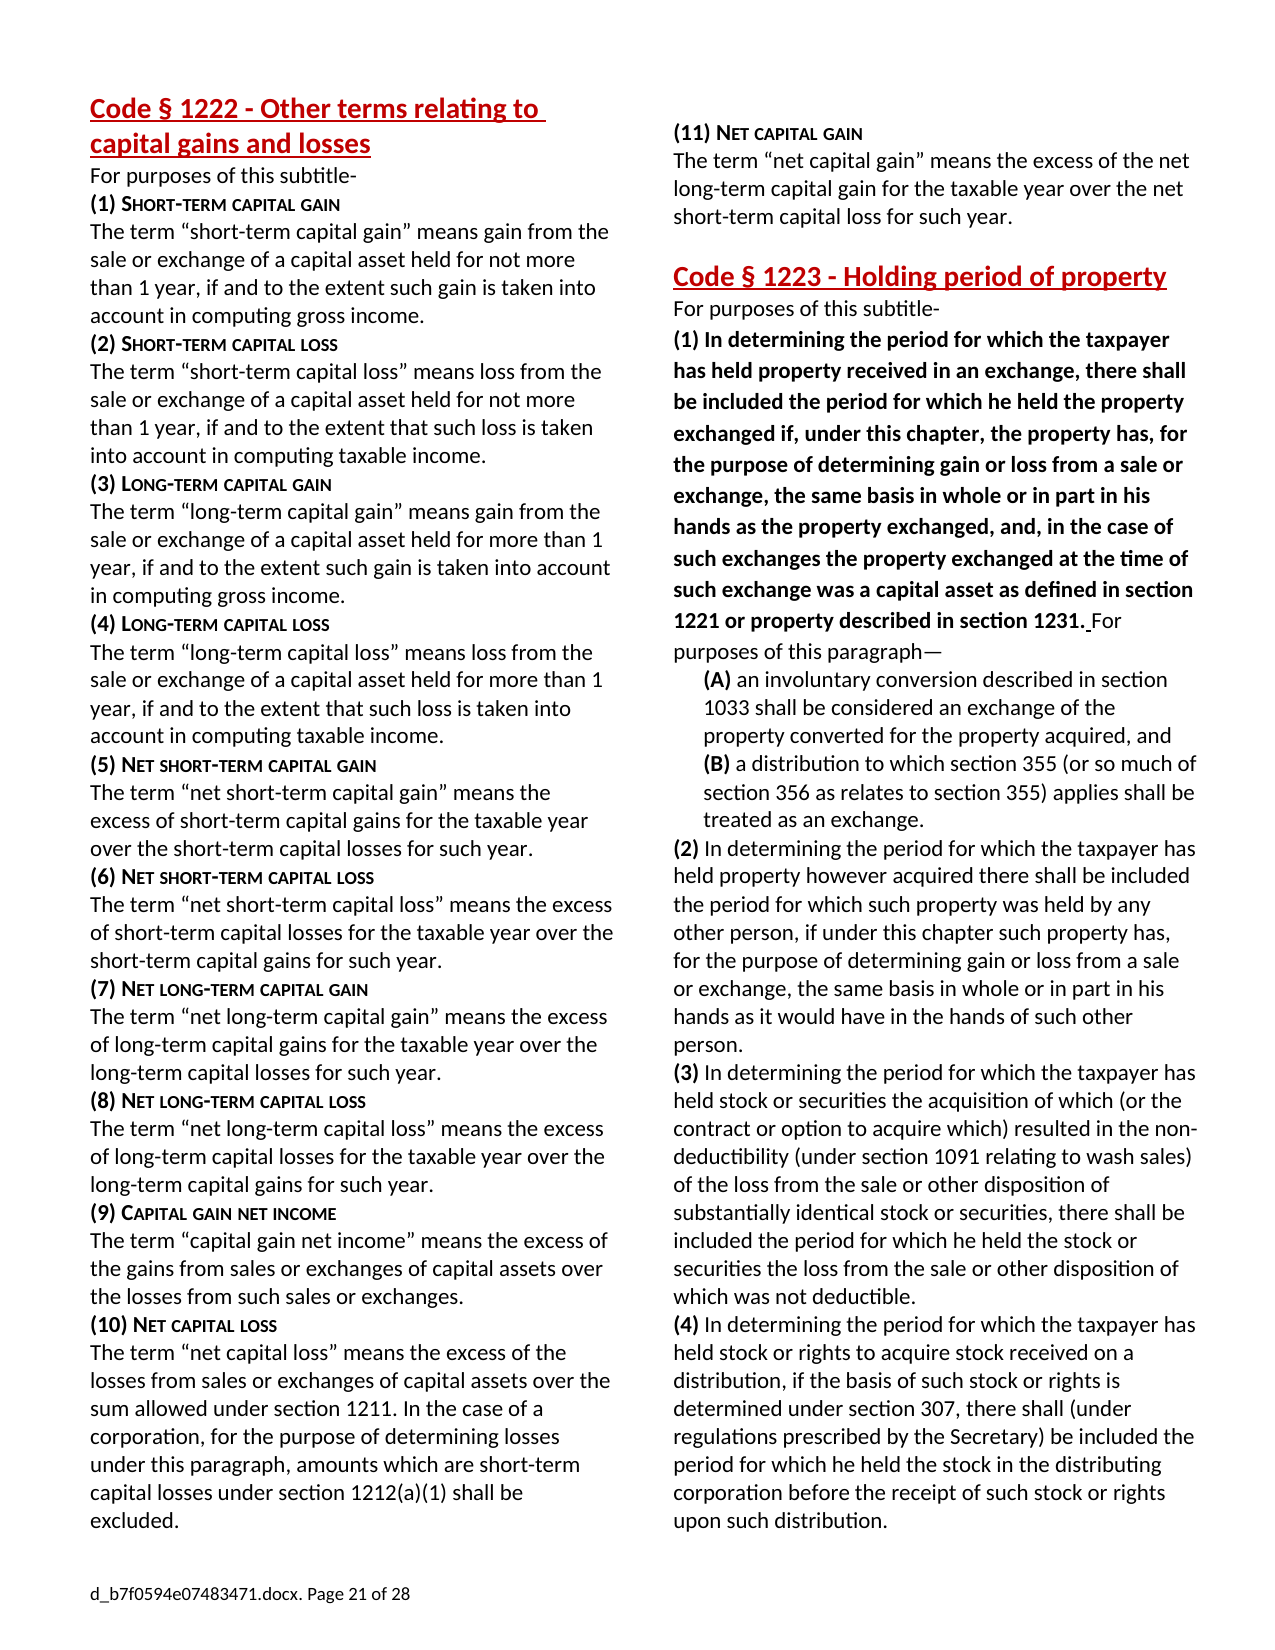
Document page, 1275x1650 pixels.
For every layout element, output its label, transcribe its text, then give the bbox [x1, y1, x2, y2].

text (5) Net short-term capital gain [90, 750, 617, 778]
text (1) Short-term capital gain [90, 189, 617, 217]
text (11) Net capital gain [673, 118, 1200, 146]
text The term “net long-term capital loss” means the excess of long-term capital losses for the taxable year over the long-term capital gains for such year. [90, 1114, 617, 1198]
text (3) Long-term capital gain [90, 469, 617, 497]
text (4) Long-term capital loss [90, 609, 617, 638]
text (B) a distribution to which section 355 (or so much of section 356 as relates to section 355) applies shall be treated as an exchange. [703, 749, 1200, 834]
text The term “capital gain net income” means the excess of the gains from sales or exchanges of capital assets over the losses from such sales or exchanges. [90, 1226, 617, 1310]
text (7) Net long-term capital gain [90, 974, 617, 1002]
text The term “short-term capital gain” means gain from the sale or exchange of a capital asset held for not more than 1 year, if and to the extent such gain is taken into account in computing gross income. [90, 217, 617, 329]
text The term “long-term capital loss” means loss from the sale or exchange of a capital asset held for more than 1 year, if and to the extent that such loss is taken into account in computing taxable income. [90, 638, 617, 750]
text (3) In determining the period for which the taxpayer has held stock or securities the acquisition of which (or the contract or option to acquire which) resulted in the non-deductibility (under section 1091 relating to wash sales) of the loss from the sale or other disposition of substantially identical stock or securities, there shall be included the period for which he held the stock or securities the loss from the sale or other disposition of which was not deductible. [673, 1058, 1200, 1310]
text (2) In determining the period for which the taxpayer has held property however acquired there shall be included the period for which such property was held by any other person, if under this chapter such property has, for the purpose of determining gain or loss from a sale or exchange, the same basis in whole or in part in his hands as it would have in the hands of such other person. [673, 834, 1200, 1058]
text For purposes of this subtitle- [673, 294, 1200, 322]
text The term “net short-term capital gain” means the excess of short-term capital gains for the taxable year over the short-term capital losses for such year. [90, 778, 617, 862]
text (4) In determining the period for which the taxpayer has held stock or rights to acquire stock received on a distribution, if the basis of such stock or rights is determined under section 307, there shall (under regulations prescribed by the Secretary) be included the period for which he held the stock in the distributing corporation before the receipt of such stock or rights upon such distribution. [673, 1310, 1200, 1534]
text The term “net capital loss” means the excess of the losses from sales or exchanges of capital assets over the sum allowed under section 1211. In the case of a corporation, for the purpose of determining losses under this paragraph, amounts which are short-term capital losses under section 1212(a)(1) shall be excluded. [90, 1338, 617, 1534]
text (8) Net long-term capital loss [90, 1086, 617, 1114]
text (A) an involuntary conversion described in section 1033 shall be considered an exchange of the property converted for the property acquired, and [703, 666, 1200, 749]
text Code § 1223 - Holding period of property [673, 258, 1200, 294]
text The term “short-term capital loss” means loss from the sale or exchange of a capital asset held for not more than 1 year, if and to the extent that such loss is taken into account in computing taxable income. [90, 357, 617, 469]
text (6) Net short-term capital loss [90, 862, 617, 890]
text (1) In determining the period for which the taxpayer has held property received in an exchange, there shall be included the period for which he held the property exchanged if, under this chapter, the property has, for the purpose of determining gain or loss from a sale or exchange, the same basis in whole or in part in his hands as the property exchanged, and, in the case of such exchanges the property exchanged at the time of such exchange was a capital asset as defined in section 1221 or property described in section 1231. For purposes of this paragraph— [673, 322, 1200, 666]
text The term “net short-term capital loss” means the excess of short-term capital losses for the taxable year over the short-term capital gains for such year. [90, 890, 617, 974]
text (9) Capital gain net income [90, 1198, 617, 1226]
text (2) Short-term capital loss [90, 329, 617, 357]
text The term “net long-term capital gain” means the excess of long-term capital gains for the taxable year over the long-term capital losses for such year. [90, 1002, 617, 1086]
text The term “net capital gain” means the excess of the net long-term capital gain for the taxable year over the net short-term capital loss for such year. [673, 146, 1200, 230]
text (10) Net capital loss [90, 1310, 617, 1338]
text The term “long-term capital gain” means gain from the sale or exchange of a capital asset held for more than 1 year, if and to the extent such gain is taken into account in computing gross income. [90, 497, 617, 609]
text For purposes of this subtitle- [90, 161, 617, 189]
text Code § 1222 - Other terms relating to capital gains and losses [90, 90, 617, 161]
